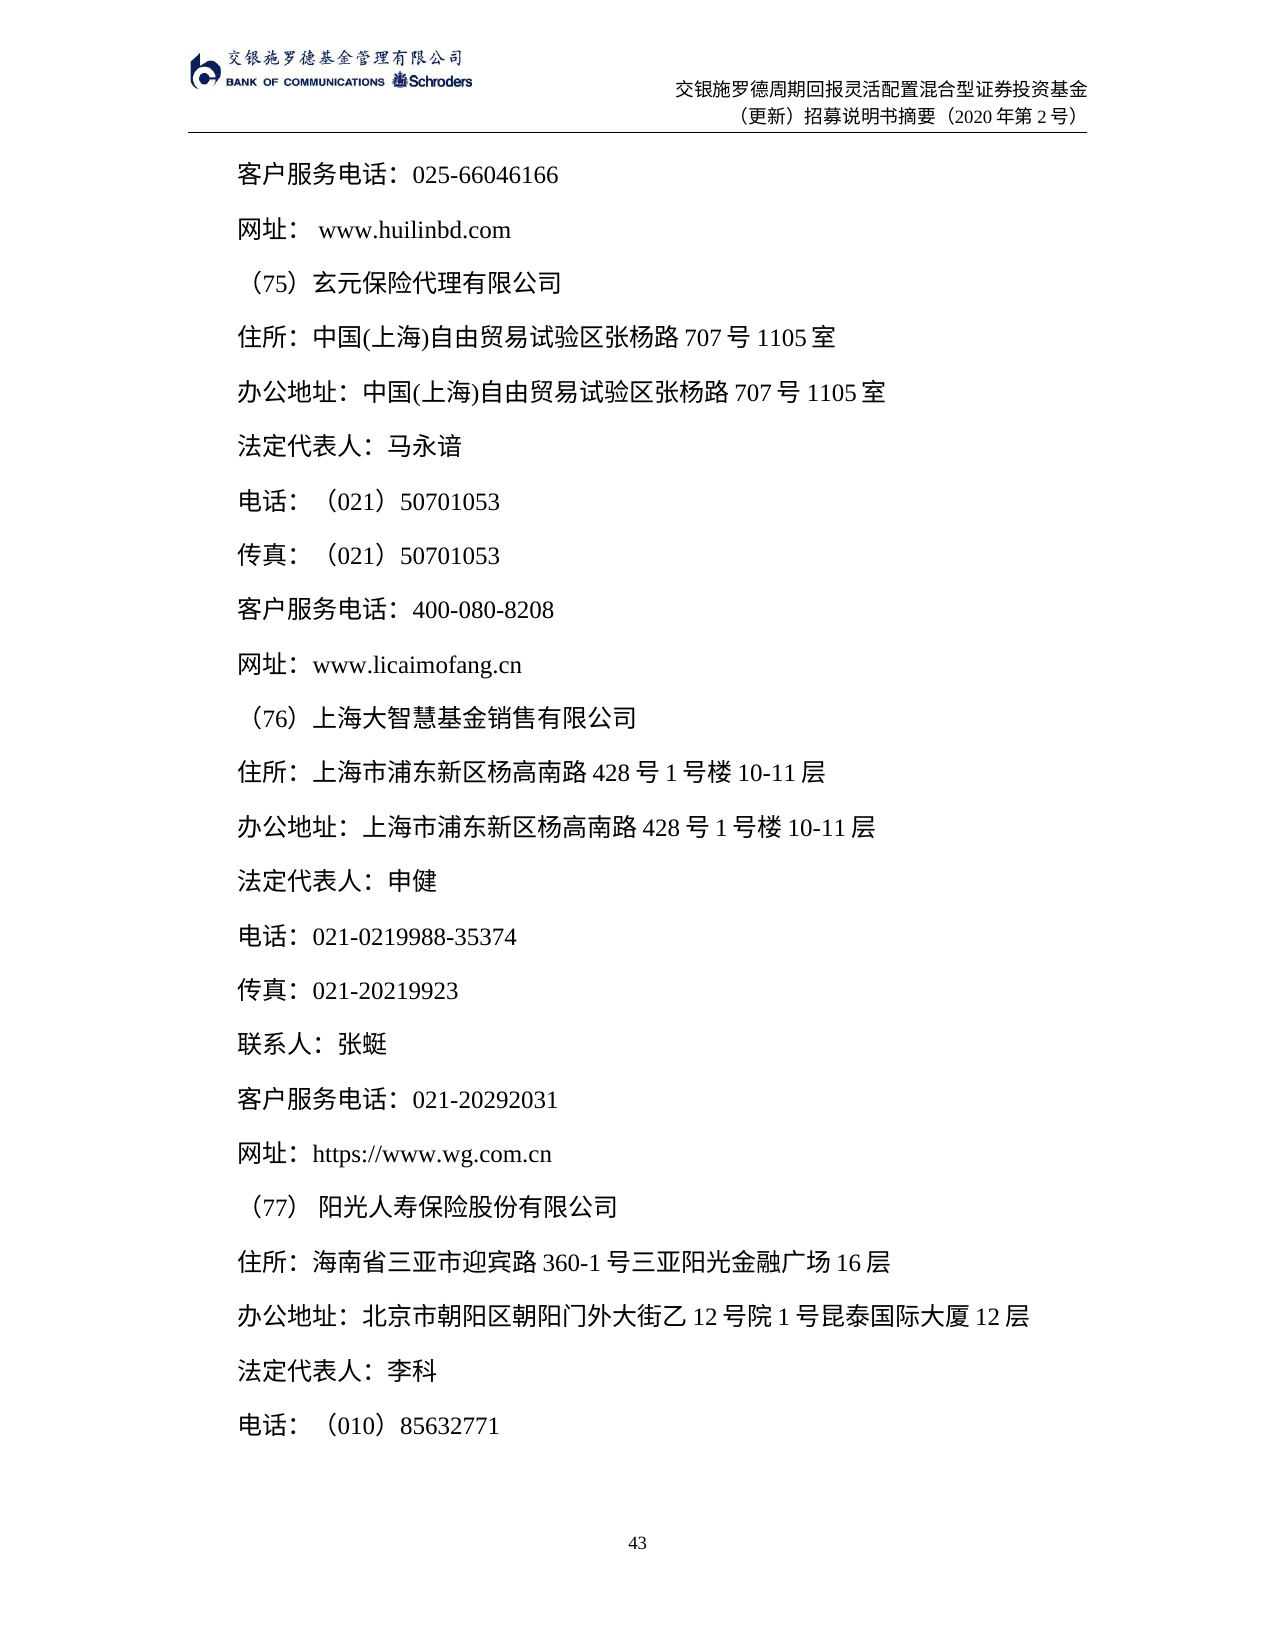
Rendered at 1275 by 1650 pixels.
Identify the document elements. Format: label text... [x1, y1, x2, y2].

text 法定代表人：李科 [187, 1351, 1087, 1387]
text 传真：021-20219923 [187, 970, 1087, 1007]
text 网址：www.licaimofang.cn [187, 644, 1087, 680]
text 电话：（010）85632771 [187, 1405, 1087, 1442]
text 法定代表人：马永谙 [187, 427, 1087, 463]
text （75）玄元保险代理有限公司 [187, 263, 1087, 300]
text 法定代表人：申健 [187, 862, 1087, 898]
text （77） 阳光人寿保险股份有限公司 [187, 1188, 1087, 1224]
text 网址：https://www.wg.com.cn [187, 1133, 1087, 1170]
text 网址： www.huilinbd.com [187, 209, 1087, 245]
text 办公地址：上海市浦东新区杨高南路428号1号楼10-11层 [187, 807, 1087, 843]
text 办公地址：北京市朝阳区朝阳门外大街乙12号院1号昆泰国际大厦12层 [187, 1297, 1087, 1333]
text 住所：海南省三亚市迎宾路360-1号三亚阳光金融广场16层 [187, 1242, 1087, 1278]
text 联系人：张蜓 [187, 1025, 1087, 1061]
text 住所：中国(上海)自由贸易试验区张杨路707号1105室 [187, 318, 1087, 354]
picture [190, 50, 472, 89]
text 客户服务电话：025-66046166 [187, 155, 1087, 191]
text 电话：021-0219988-35374 [187, 916, 1087, 952]
text 客户服务电话：400-080-8208 [187, 590, 1087, 626]
text 客户服务电话：021-20292031 [187, 1079, 1087, 1115]
text 电话：（021）50701053 [187, 481, 1087, 517]
text 住所：上海市浦东新区杨高南路428号1号楼10-11层 [187, 753, 1087, 789]
text 传真：（021）50701053 [187, 535, 1087, 572]
text （76）上海大智慧基金销售有限公司 [187, 698, 1087, 735]
text 办公地址：中国(上海)自由贸易试验区张杨路707号1105室 [187, 372, 1087, 408]
